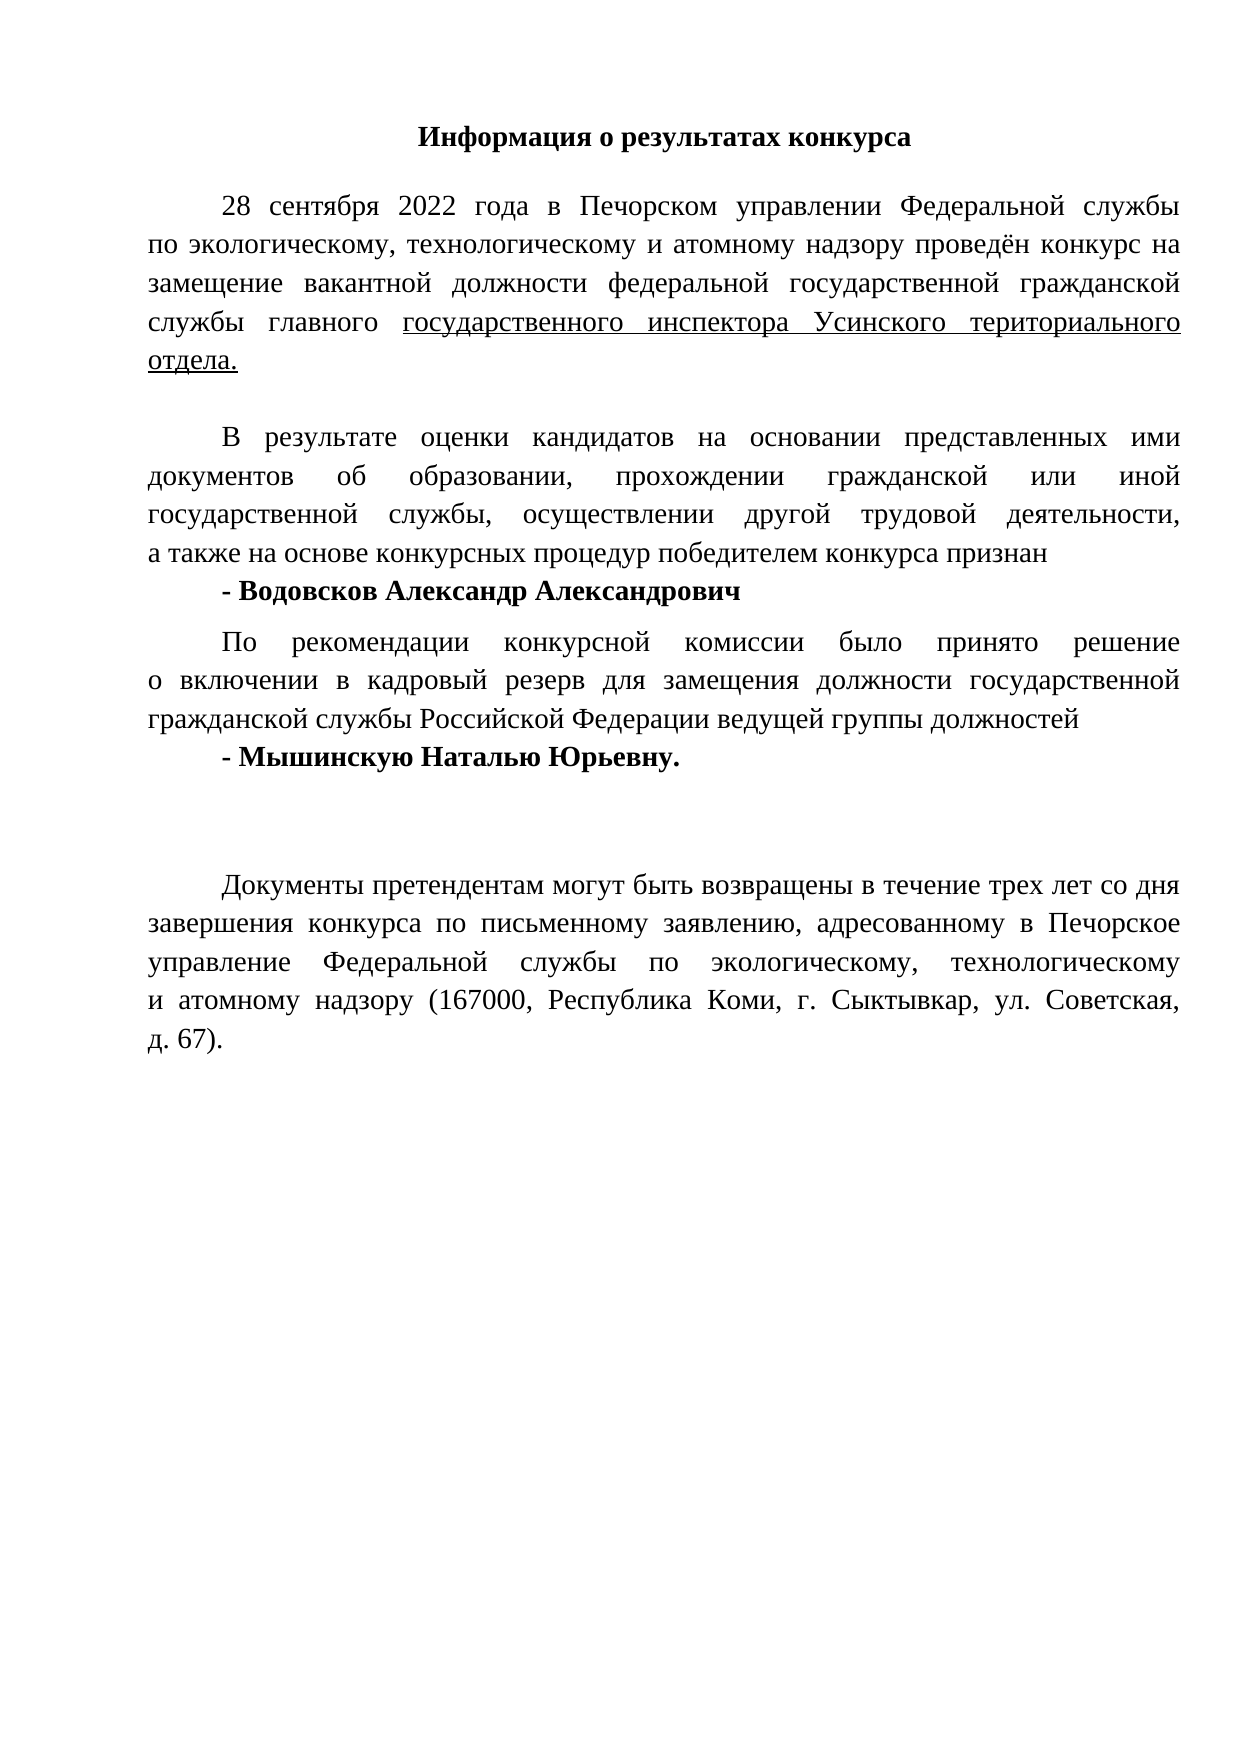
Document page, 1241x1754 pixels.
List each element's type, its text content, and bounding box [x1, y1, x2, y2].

text - Мышинскую Наталью Юрьевну. [148, 739, 1181, 773]
text Документы претендентам могут быть возвращены в течение трех лет со дня завершения конкурса по письменному заявлению, адресованному в Печорское управление Федеральной службы по экологическому, технологическому и атомному надзору (167000, Республика Коми, г. Сыктывкар, ул. Советская, д. 67). [148, 867, 1181, 1054]
text - Водовсков Александр Александрович [148, 573, 1181, 607]
text 28 сентября 2022 года в Печорском управлении Федеральной службы по экологическому, технологическому и атомному надзору проведён конкурс на замещение вакантной должности федеральной государственной гражданской службы главного государственного инспектора Усинского териториального отдела. [148, 188, 1181, 376]
text Информация о результатах конкурса [148, 118, 1181, 153]
text В результате оценки кандидатов на основании представленных ими документов об образовании, прохождении гражданской или иной государственной службы, осуществлении другой трудовой деятельности, а также на основе конкурсных процедур победителем конкурса признан [148, 419, 1181, 568]
text По рекомендации конкурсной комиссии было принято решение о включении в кадровый резерв для замещения должности государственной гражданской службы Российской Федерации ведущей группы должностей [148, 624, 1181, 734]
